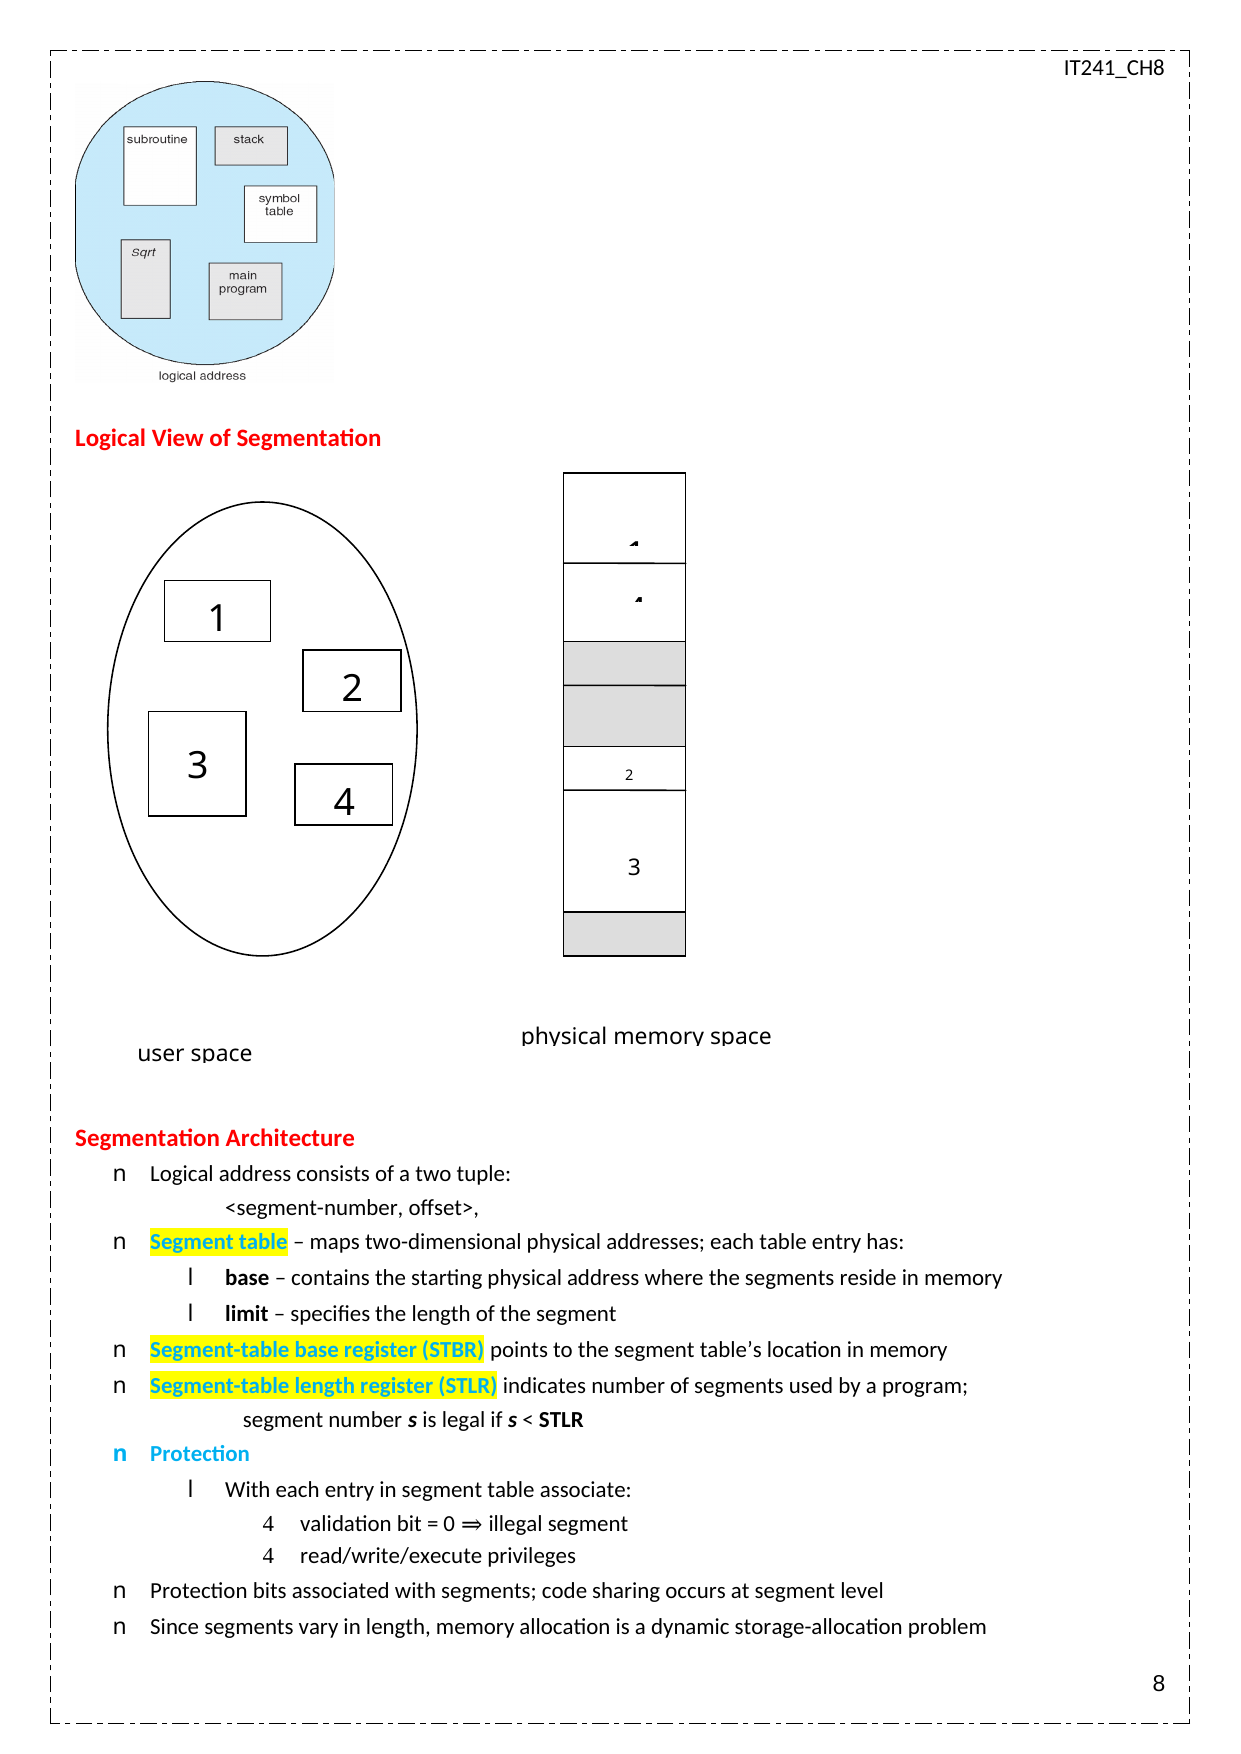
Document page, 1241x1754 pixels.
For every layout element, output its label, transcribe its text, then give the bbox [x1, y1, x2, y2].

list Protection [112, 1437, 1165, 1468]
list With each entry in segment table associate: [187, 1473, 1165, 1504]
list Since segments vary in length, memory allocation is a dynamic storage-allocation problem [112, 1610, 1165, 1641]
text Logical View of Segmentation [75, 422, 1165, 453]
picture [75, 81, 335, 383]
text Segmentation Architecture [75, 1122, 1165, 1153]
list Segment table – maps two-dimensional physical addresses; each table entry has: [112, 1225, 1165, 1257]
text <segment-number, offset>, [75, 1193, 1165, 1221]
list Segment-table length register (STLR) indicates number of segments used by a program; [112, 1369, 1165, 1400]
list validation bit = 0 ⇒ illegal segment [262, 1509, 1165, 1537]
list read/write/execute privileges [262, 1542, 1165, 1570]
list Segment-table base register (STBR) points to the segment table’s location in memory [112, 1333, 1165, 1364]
list base – contains the starting physical address where the segments reside in memory [187, 1261, 1165, 1292]
list Logical address consists of a two tuple: [112, 1157, 1165, 1188]
text segment number s is legal if s < STLR [75, 1405, 1165, 1433]
list limit – specifies the length of the segment [187, 1297, 1165, 1328]
list Protection bits associated with segments; code sharing occurs at segment level [112, 1574, 1165, 1605]
